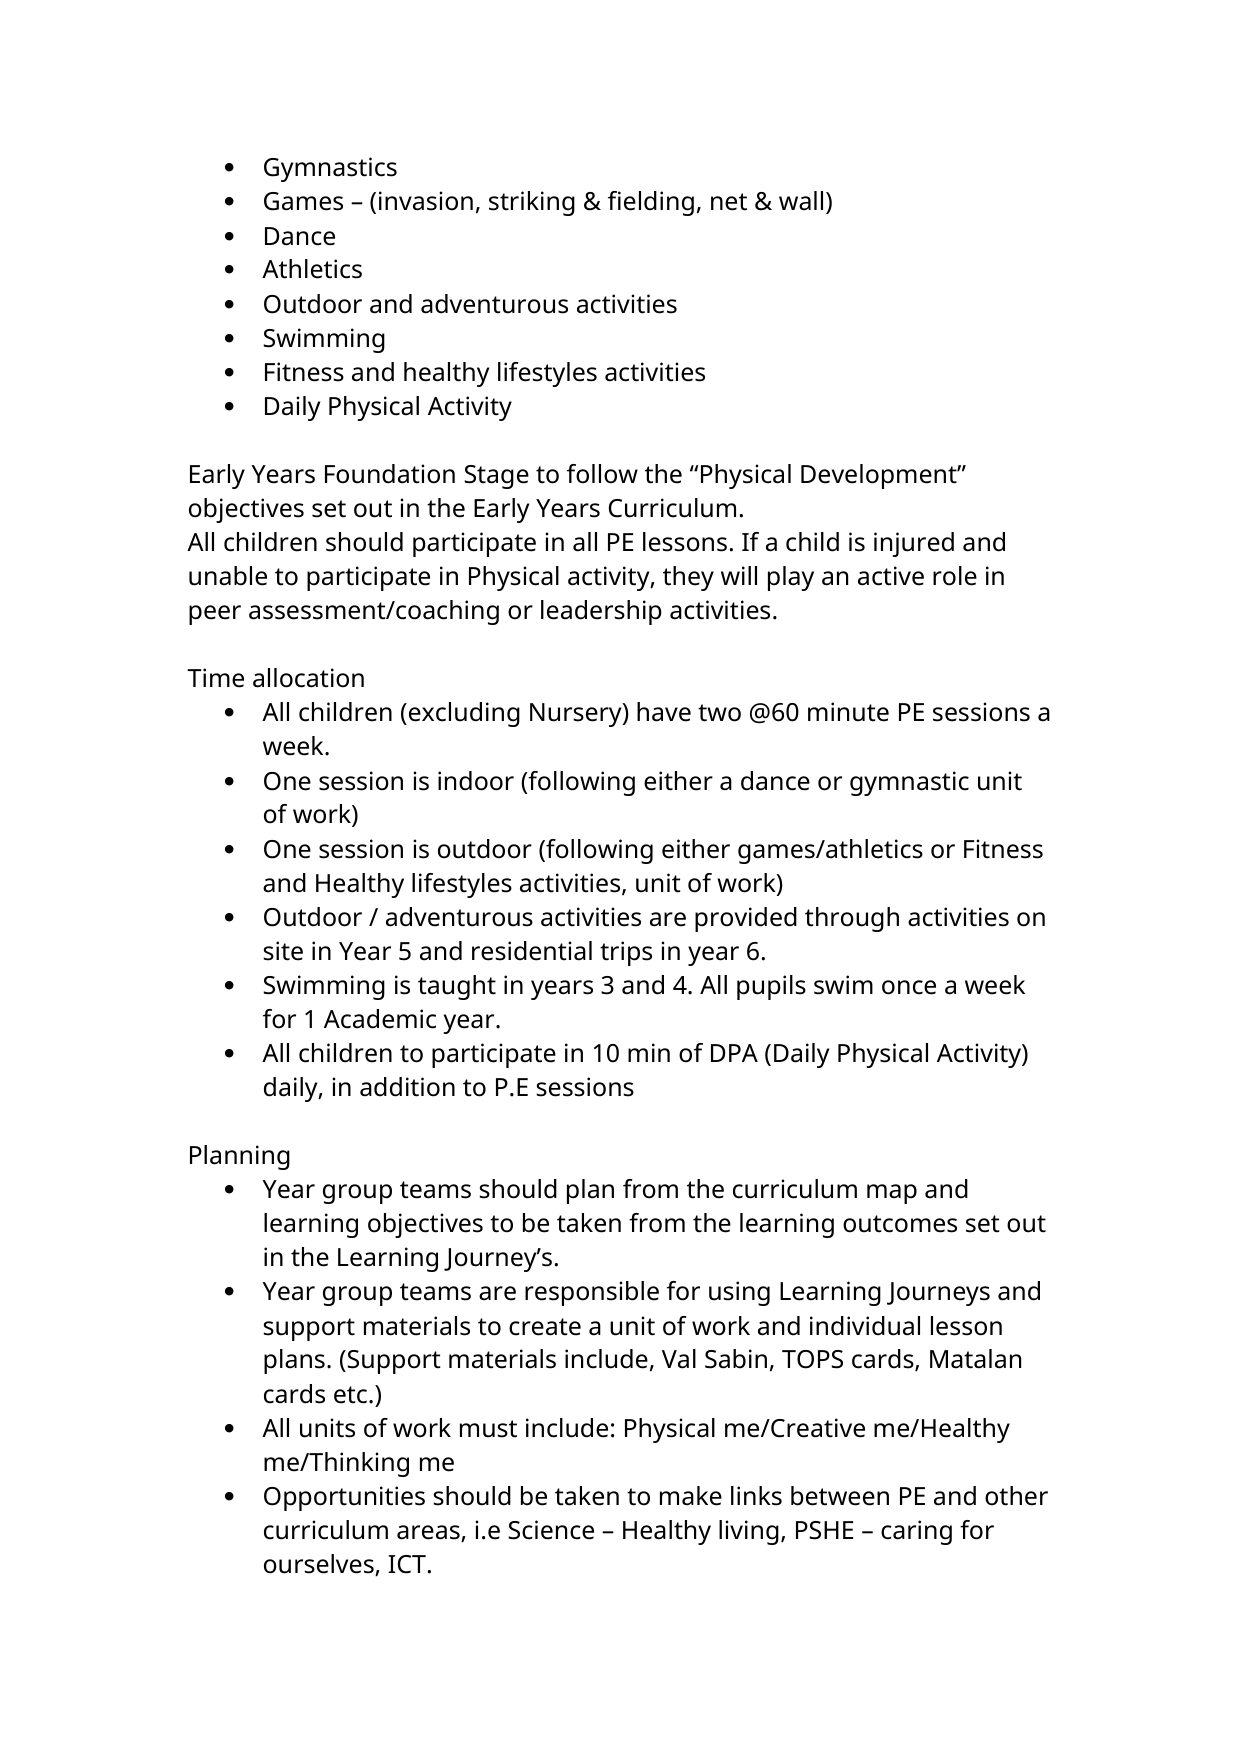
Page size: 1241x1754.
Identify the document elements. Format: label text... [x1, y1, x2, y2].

text All children should participate in all PE lessons. If a child is injured and unable to participate in Physical activity, they will play an active role in peer assessment/coaching or leadership activities. [187, 525, 1053, 627]
list Dance [225, 218, 1053, 252]
list Daily Physical Activity [225, 388, 1053, 422]
text Planning [187, 1138, 1053, 1172]
list All children to participate in 10 min of DPA (Daily Physical Activity) daily, in addition to P.E sessions [225, 1036, 1053, 1104]
list One session is indoor (following either a dance or gymnastic unit of work) [225, 763, 1053, 831]
text Time allocation [187, 661, 1053, 695]
list Gymnastics [225, 150, 1053, 184]
list Swimming is taught in years 3 and 4. All pupils swim once a week for 1 Academic year. [225, 967, 1053, 1036]
list Outdoor / adventurous activities are provided through activities on site in Year 5 and residential trips in year 6. [225, 899, 1053, 967]
list Year group teams should plan from the curriculum map and learning objectives to be taken from the learning outcomes set out in the Learning Journey’s. [225, 1172, 1053, 1274]
list Fitness and healthy lifestyles activities [225, 354, 1053, 388]
list Outdoor and adventurous activities [225, 286, 1053, 320]
list One session is outdoor (following either games/athletics or Fitness and Healthy lifestyles activities, unit of work) [225, 831, 1053, 899]
list Swimming [225, 320, 1053, 354]
list All units of work must include: Physical me/Creative me/Healthy me/Thinking me [225, 1410, 1053, 1478]
list Athletics [225, 252, 1053, 286]
text Early Years Foundation Stage to follow the “Physical Development” objectives set out in the Early Years Curriculum. [187, 457, 1053, 525]
list All children (excluding Nursery) have two @60 minute PE sessions a week. [225, 695, 1053, 763]
list Year group teams are responsible for using Learning Journeys and support materials to create a unit of work and individual lesson plans. (Support materials include, Val Sabin, TOPS cards, Matalan cards etc.) [225, 1274, 1053, 1410]
list Games – (invasion, striking & fielding, net & wall) [225, 184, 1053, 218]
list Opportunities should be taken to make links between PE and other curriculum areas, i.e Science – Healthy living, PSHE – caring for ourselves, ICT. [225, 1478, 1053, 1581]
